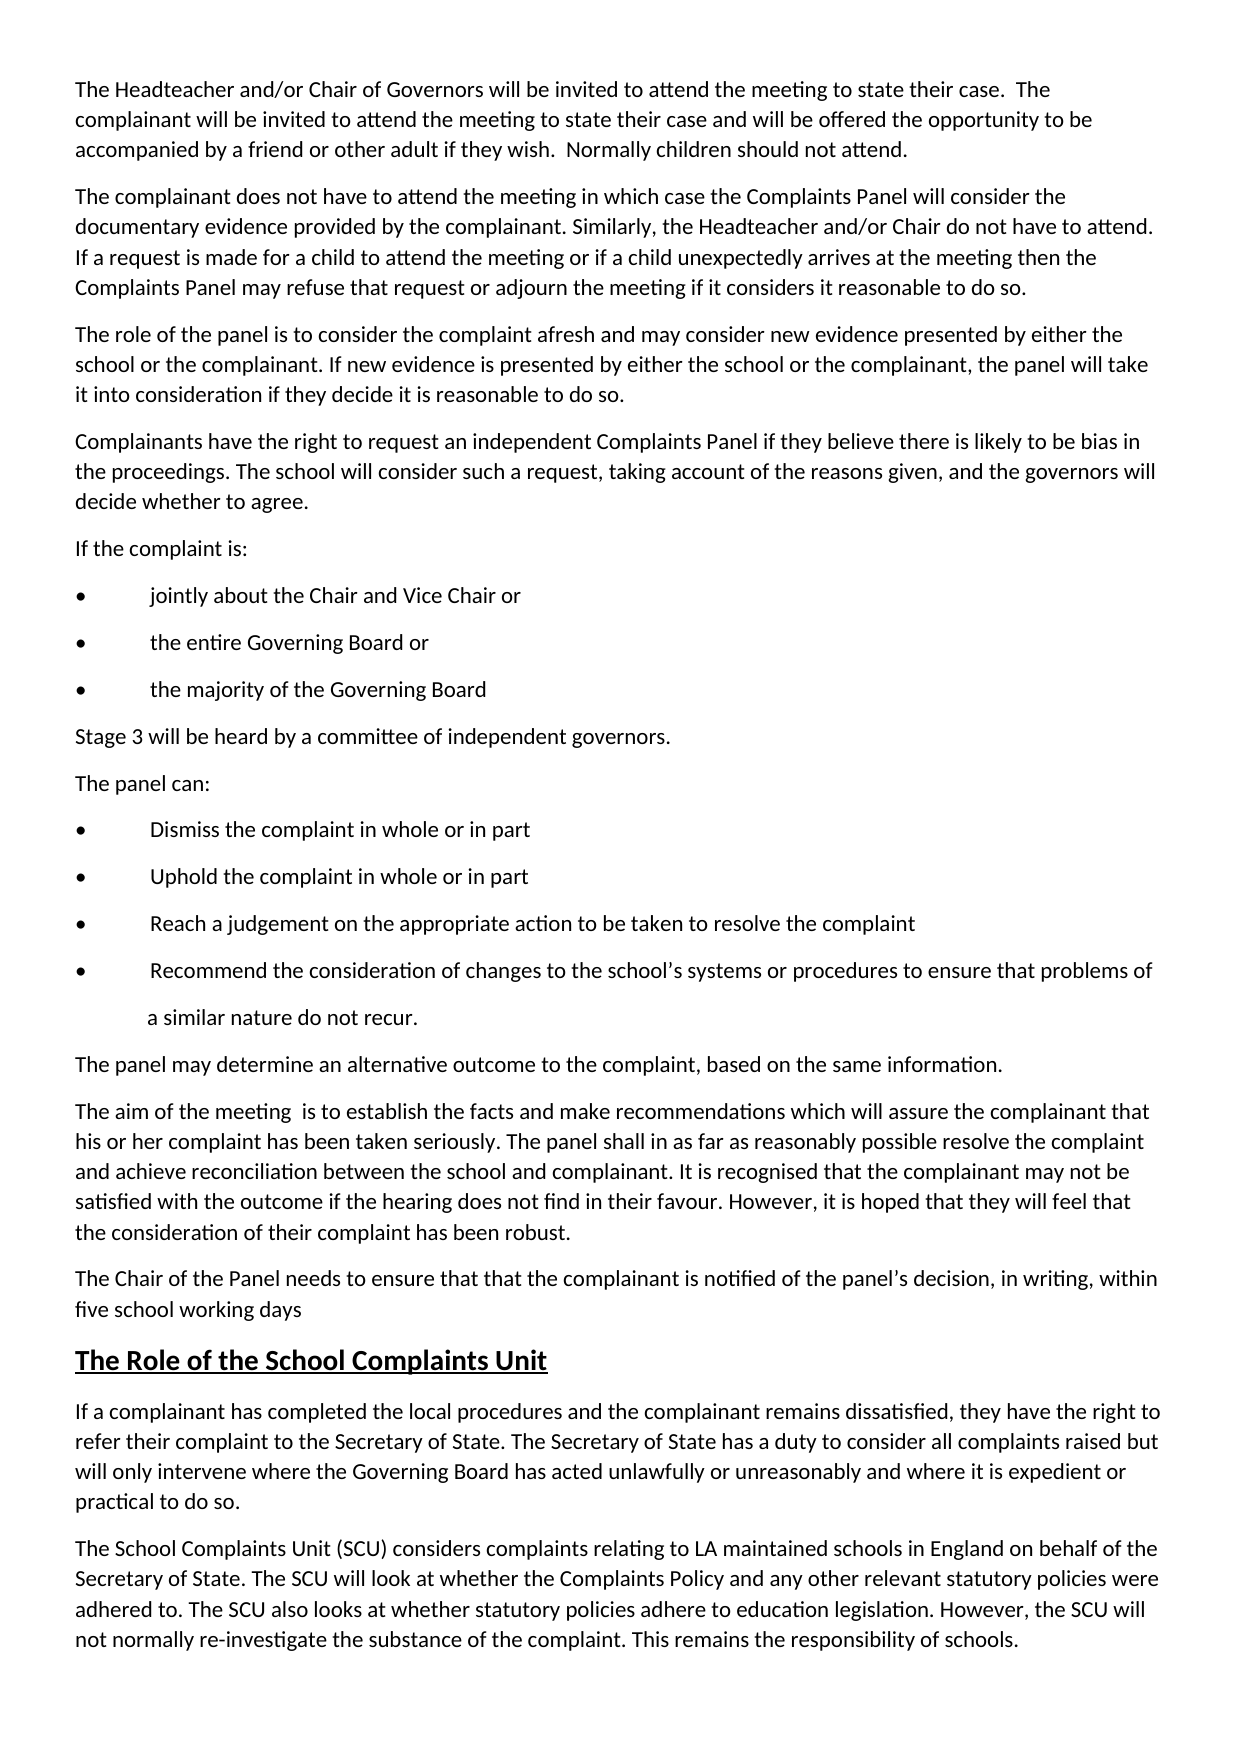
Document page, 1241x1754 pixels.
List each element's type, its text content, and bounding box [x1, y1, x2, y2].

text • Dismiss the complaint in whole or in part [75, 816, 1165, 844]
text The Chair of the Panel needs to ensure that that the complainant is notified of the panel’s decision, in writing, within five school working days [75, 1264, 1165, 1323]
text If a complainant has completed the local procedures and the complainant remains dissatisfied, they have the right to refer their complaint to the Secretary of State. The Secretary of State has a duty to consider all complaints raised but will only intervene where the Governing Board has acted unlawfully or unreasonably and where it is expedient or practical to do so. [75, 1397, 1165, 1515]
text The role of the panel is to consider the complaint afresh and may consider new evidence presented by either the school or the complainant. If new evidence is presented by either the school or the complainant, the panel will take it into consideration if they decide it is reasonable to do so. [75, 320, 1165, 408]
text • Reach a judgement on the appropriate action to be taken to resolve the complaint [75, 909, 1165, 937]
text The complainant does not have to attend the meeting in which case the Complaints Panel will consider the documentary evidence provided by the complainant. Similarly, the Headteacher and/or Chair do not have to attend. If a request is made for a child to attend the meeting or if a child unexpectedly arrives at the meeting then the Complaints Panel may refuse that request or adjourn the meeting if it considers it reasonable to do so. [75, 182, 1165, 301]
text The Role of the School Complaints Unit [75, 1342, 1165, 1377]
text The Headteacher and/or Chair of Governors will be invited to attend the meeting to state their case. The complainant will be invited to attend the meeting to state their case and will be offered the opportunity to be accompanied by a friend or other adult if they wish. Normally children should not attend. [75, 75, 1165, 163]
text • the majority of the Governing Board [75, 675, 1165, 703]
text If the complaint is: [75, 534, 1165, 562]
text The aim of the meeting is to establish the facts and make recommendations which will assure the complainant that his or her complaint has been taken seriously. The panel shall in as far as reasonably possible resolve the complaint and achieve reconciliation between the school and complainant. It is recognised that the complainant may not be satisfied with the outcome if the hearing does not find in their favour. However, it is hoped that they will feel that the consideration of their complaint has been robust. [75, 1097, 1165, 1246]
text The School Complaints Unit (SCU) considers complaints relating to LA maintained schools in England on behalf of the Secretary of State. The SCU will look at whether the Complaints Policy and any other relevant statutory policies were adhered to. The SCU also looks at whether statutory policies adhere to education legislation. However, the SCU will not normally re-investigate the substance of the complaint. This remains the responsibility of schools. [75, 1534, 1165, 1653]
text The panel can: [75, 769, 1165, 797]
text • Uphold the complaint in whole or in part [75, 862, 1165, 891]
text • jointly about the Chair and Vice Chair or [75, 581, 1165, 609]
text • the entire Governing Board or [75, 628, 1165, 656]
text Complainants have the right to request an independent Complaints Panel if they believe there is likely to be bias in the proceedings. The school will consider such a request, taking account of the reasons given, and the governors will decide whether to agree. [75, 427, 1165, 516]
text Stage 3 will be heard by a committee of independent governors. [75, 722, 1165, 750]
text a similar nature do not recur. [75, 1003, 1165, 1031]
text • Recommend the consideration of changes to the school’s systems or procedures to ensure that problems of [75, 956, 1165, 984]
text The panel may determine an alternative outcome to the complaint, based on the same information. [75, 1050, 1165, 1078]
